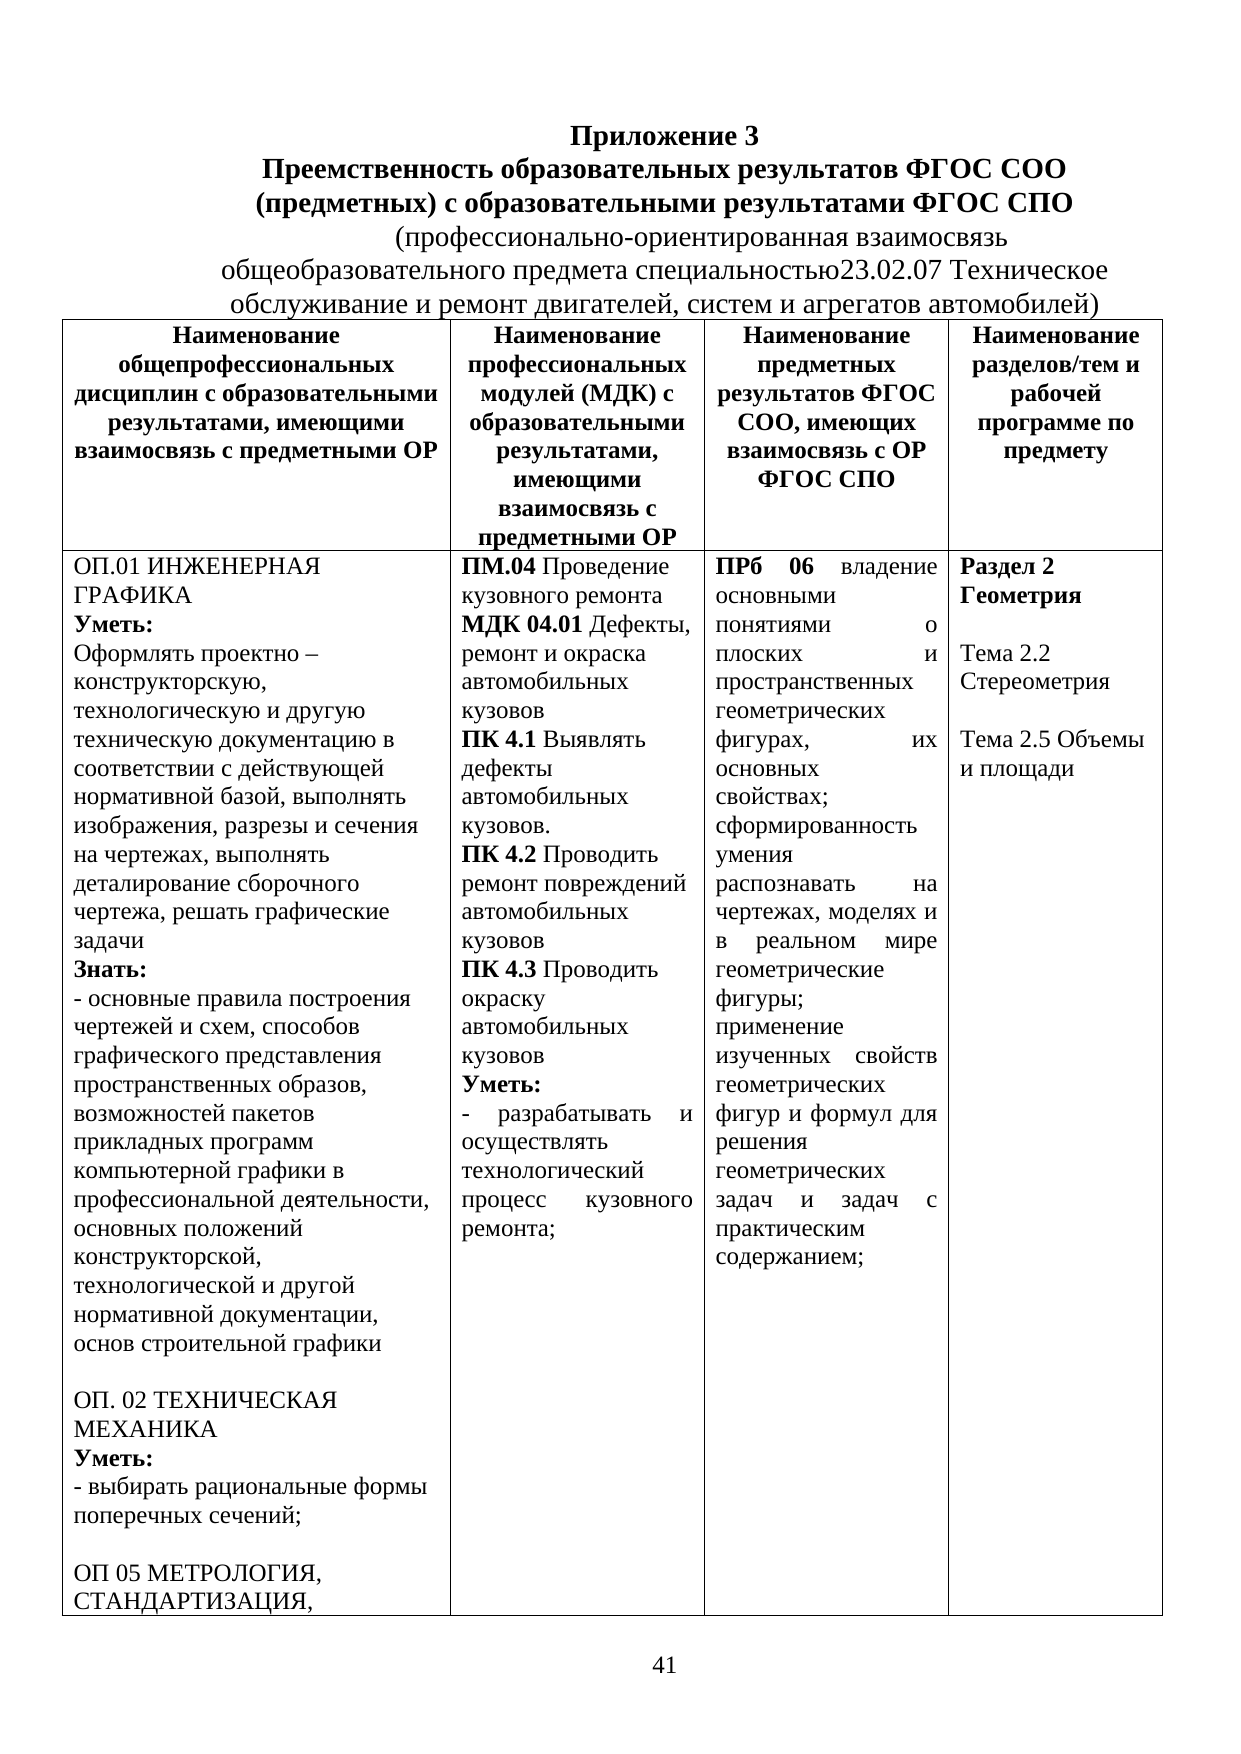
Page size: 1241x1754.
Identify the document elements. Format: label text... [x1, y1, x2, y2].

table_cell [705, 551, 948, 1615]
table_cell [63, 551, 450, 1615]
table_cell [949, 551, 1162, 1615]
subtitle Преемственность образовательных результатов ФГОС СОО (предметных) с образовательными результатами ФГОС СПО [177, 152, 1152, 219]
text (профессионально-ориентированная взаимосвязь общеобразовательного предмета специальностью23.02.07 Техническое обслуживание и ремонт двигателей, систем и агрегатов автомобилей) [177, 219, 1152, 319]
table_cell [451, 551, 704, 1615]
table_header Наименование предметных результатов ФГОС СОО, имеющих взаимосвязь с ОР ФГОС СПО [705, 320, 948, 550]
table_header Наименование общепрофессиональных дисциплин с образовательными результатами, имеющими взаимосвязь с предметными ОР [63, 320, 450, 550]
table_header Наименование профессиональных модулей (МДК) с образовательными результатами, имеющими взаимосвязь с предметными ОР [451, 320, 704, 550]
subtitle Приложение 3 [177, 118, 1152, 152]
table_header Наименование разделов/тем и рабочей программе по предмету [949, 320, 1162, 550]
